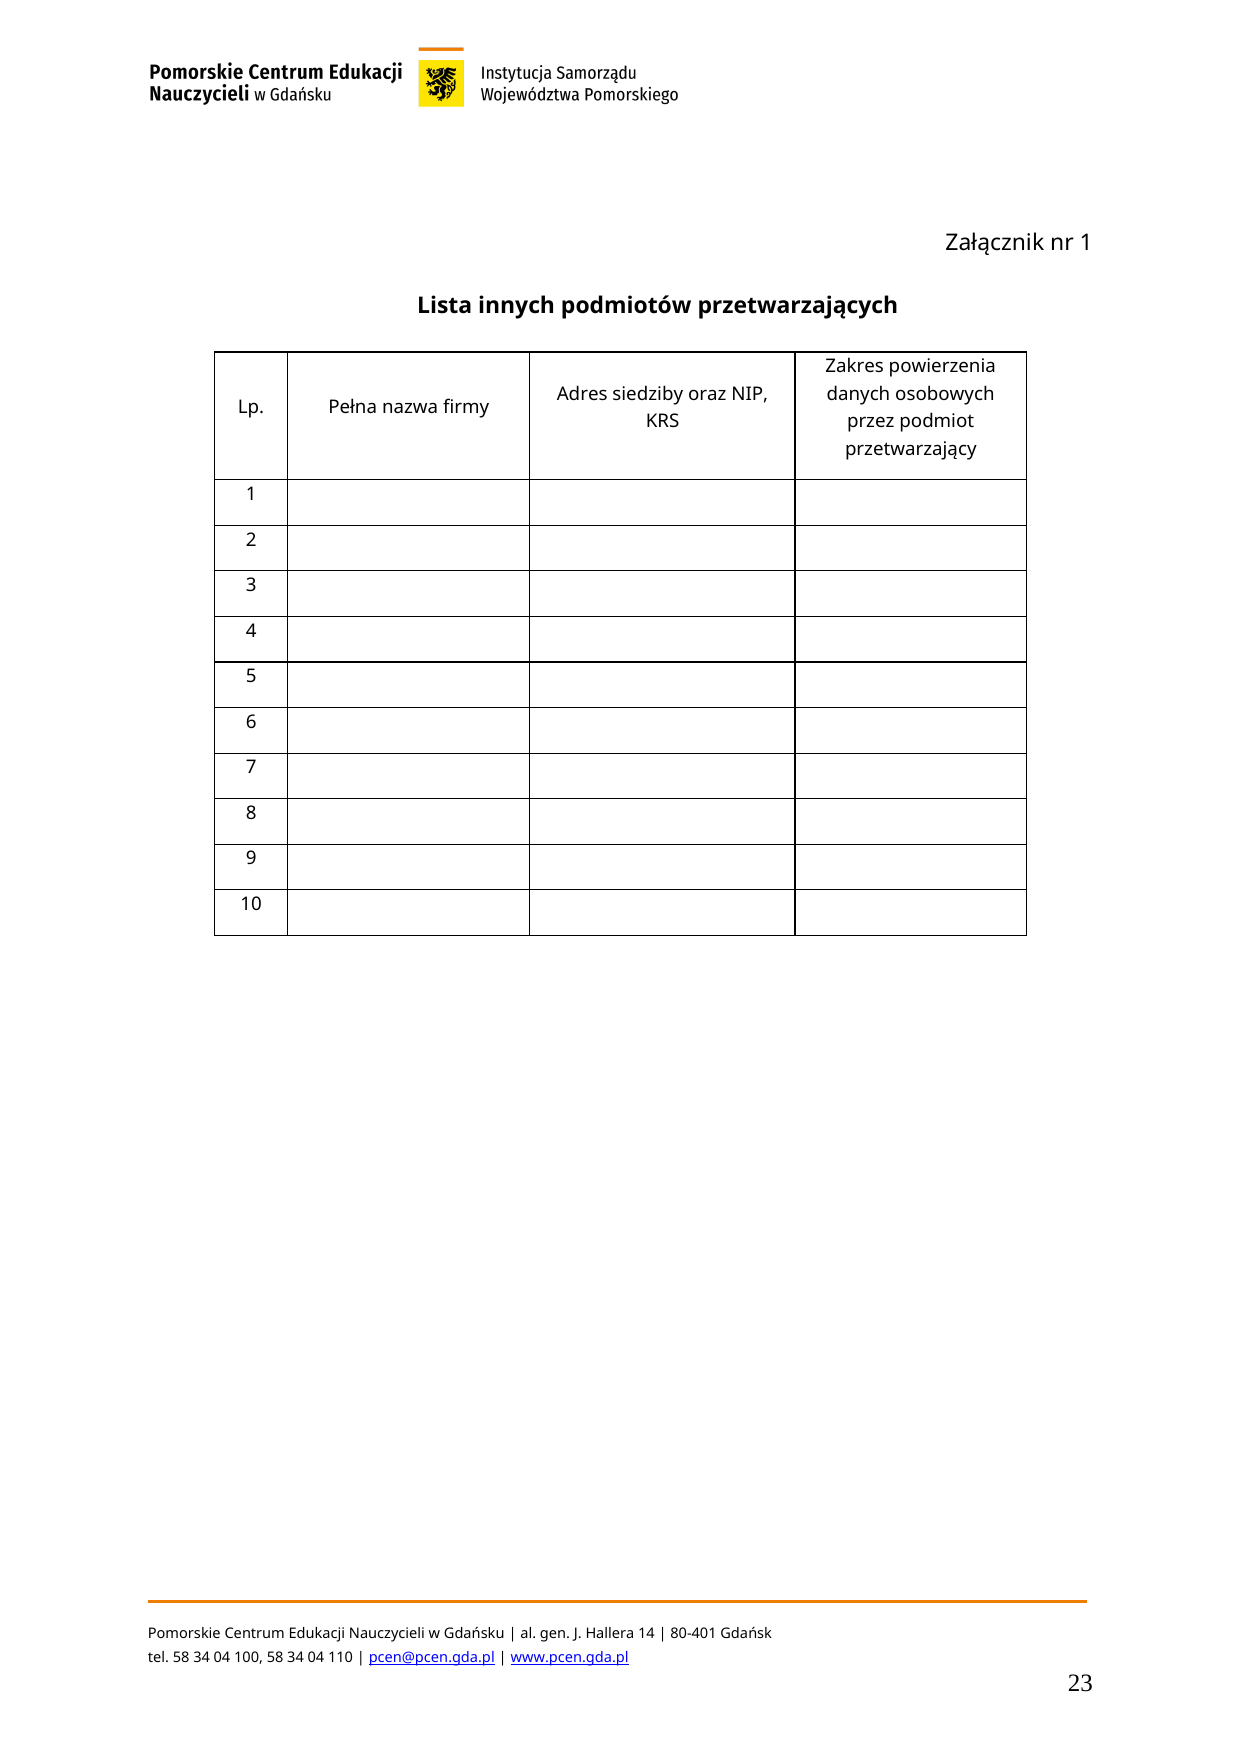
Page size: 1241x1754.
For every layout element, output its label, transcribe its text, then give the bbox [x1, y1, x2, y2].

table_cell [530, 571, 794, 616]
table_cell [530, 526, 794, 570]
table_cell [288, 480, 529, 525]
table_cell [288, 708, 529, 752]
table_cell 7 [215, 754, 287, 798]
table_cell 6 [215, 708, 287, 752]
table_header Pełna nazwa firmy [288, 353, 529, 479]
table_cell [796, 526, 1026, 570]
table_cell 8 [215, 799, 287, 843]
table_cell [796, 571, 1026, 616]
table_cell [796, 754, 1026, 798]
table_cell [530, 663, 794, 707]
table_cell [796, 799, 1026, 843]
table_cell [288, 845, 529, 889]
table_cell [288, 890, 529, 934]
table_header Zakres powierzenia danych osobowych przez podmiot przetwarzający [796, 353, 1026, 479]
picture [147, 47, 679, 107]
table_cell [530, 708, 794, 752]
table_cell [288, 526, 529, 570]
table_cell [530, 754, 794, 798]
table_cell [530, 617, 794, 661]
list Załącznik nr 1 [223, 226, 1093, 258]
table_cell 2 [215, 526, 287, 570]
table_cell 4 [215, 617, 287, 661]
table_cell [796, 480, 1026, 525]
table_cell 1 [215, 480, 287, 525]
table_cell [796, 890, 1026, 934]
table_header Adres siedziby oraz NIP, KRS [530, 353, 794, 479]
table_cell 10 [215, 890, 287, 934]
table_cell [530, 799, 794, 843]
table_cell [796, 663, 1026, 707]
table_cell 5 [215, 663, 287, 707]
table_cell [796, 617, 1026, 661]
table_cell [288, 754, 529, 798]
table_header Lp. [215, 353, 287, 479]
table_cell [288, 663, 529, 707]
table_cell [530, 480, 794, 525]
table_cell [530, 845, 794, 889]
list Lista innych podmiotów przetwarzających [223, 289, 1093, 320]
table_cell 9 [215, 845, 287, 889]
table_cell [796, 708, 1026, 752]
table_cell [796, 845, 1026, 889]
table_cell 3 [215, 571, 287, 616]
table_cell [288, 799, 529, 843]
table_cell [288, 617, 529, 661]
table_cell [530, 890, 794, 934]
table_cell [288, 571, 529, 616]
